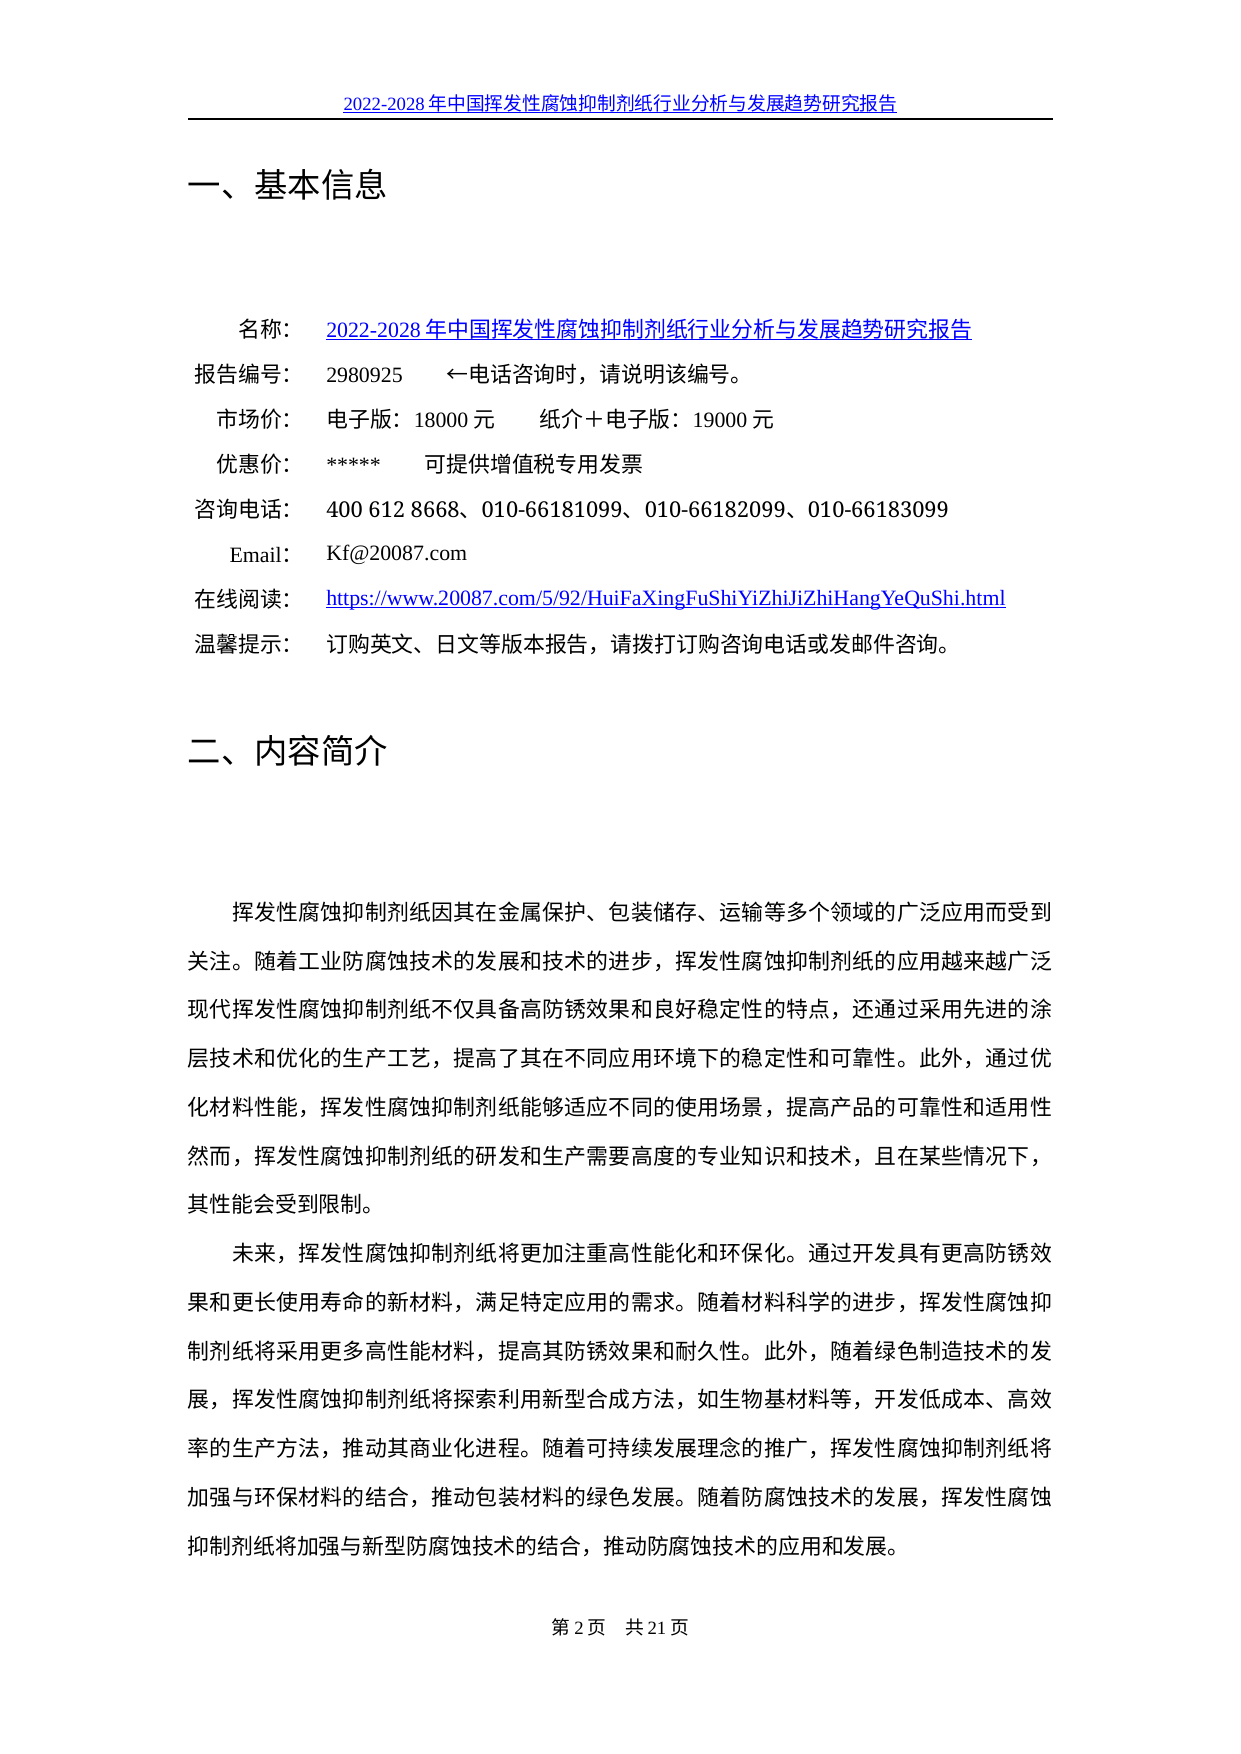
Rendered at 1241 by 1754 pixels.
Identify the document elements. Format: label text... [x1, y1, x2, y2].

table_cell Email： [167, 537, 315, 582]
table_cell 优惠价： [167, 447, 315, 492]
title 二、内容简介 [187, 717, 1053, 782]
table_cell 咨询电话： [167, 492, 315, 537]
table_cell 2980925 ←电话咨询时，请说明该编号。 [315, 357, 1073, 402]
table_cell 400 612 8668、010-66181099、010-66182099、010-66183099 [315, 492, 1073, 537]
table_header 名称： [167, 312, 315, 357]
table_cell 温馨提示： [167, 627, 315, 672]
table_cell 订购英文、日文等版本报告，请拨打订购咨询电话或发邮件咨询。 [315, 627, 1073, 672]
table_cell Kf@20087.com [315, 537, 1073, 582]
table_cell ***** 可提供增值税专用发票 [315, 447, 1073, 492]
table_header 2022-2028年中国挥发性腐蚀抑制剂纸行业分析与发展趋势研究报告 [315, 312, 1073, 357]
table_cell 报告编号： [167, 357, 315, 402]
title 一、基本信息 [187, 150, 1053, 215]
table_cell [315, 582, 1073, 627]
table_cell 市场价： [167, 402, 315, 447]
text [187, 894, 1053, 1561]
table_cell 在线阅读： [167, 582, 315, 627]
table_cell 电子版：18000 元 纸介＋电子版：19000 元 [315, 402, 1073, 447]
